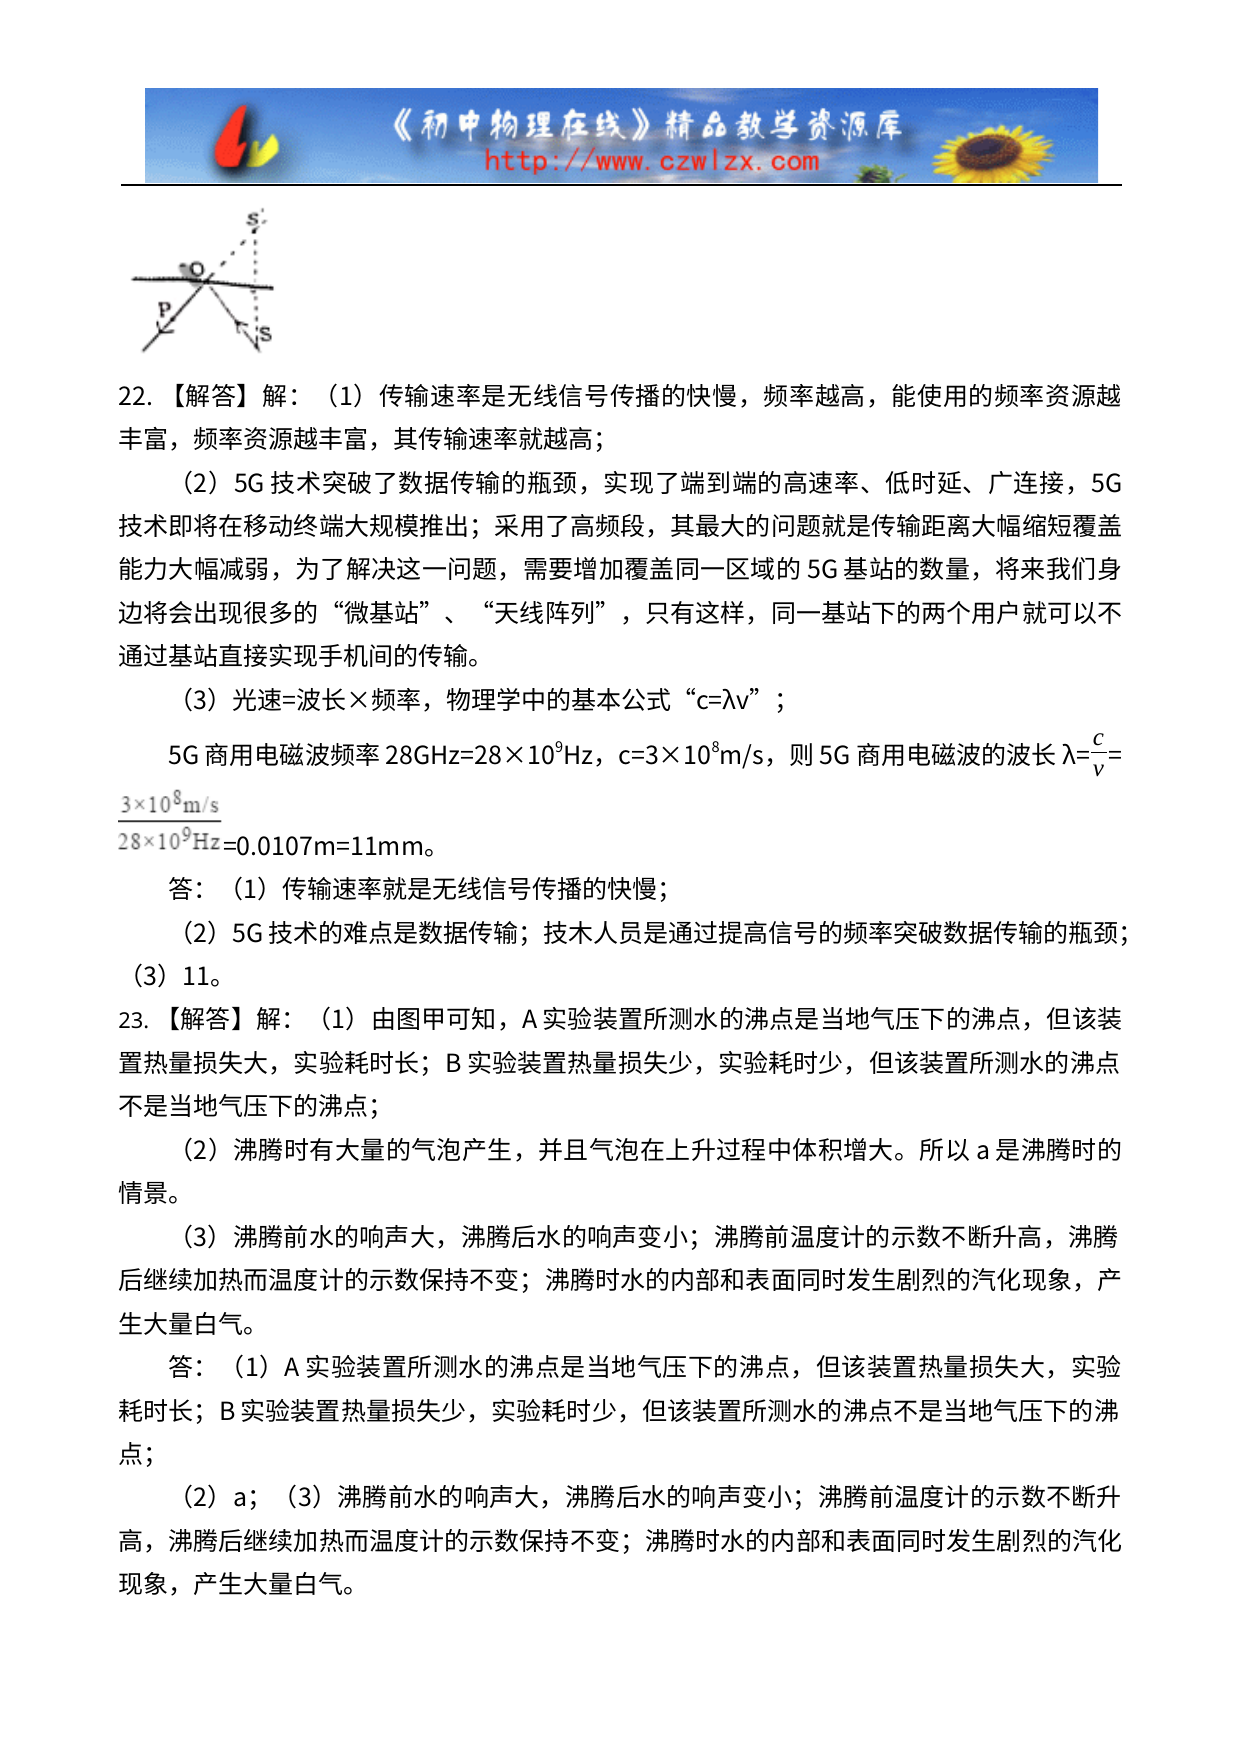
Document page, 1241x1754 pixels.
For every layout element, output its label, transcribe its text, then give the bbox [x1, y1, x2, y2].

text （3）光速=波长×频率，物理学中的基本公式“c=λv”； [118, 680, 1122, 717]
text 22. 【解答】解：（1）传输速率是无线信号传播的快慢，频率越高，能使用的频率资源越丰富，频率资源越丰富，其传输速率就越高； [118, 376, 1122, 456]
text （3）沸腾前水的响声大，沸腾后水的响声变小；沸腾前温度计的示数不断升高，沸腾后继续加热而温度计的示数保持不变；沸腾时水的内部和表面同时发生剧烈的汽化现象，产生大量白气。 [118, 1217, 1122, 1340]
text （2）沸腾时有大量的气泡产生，并且气泡在上升过程中体积增大。所以a是沸腾时的情景。 [118, 1130, 1122, 1210]
text （2）5G技术突破了数据传输的瓶颈，实现了端到端的高速率、低时延、广连接，5G技术即将在移动终端大规模推出；采用了高频段，其最大的问题就是传输距离大幅缩短覆盖能力大幅减弱，为了解决这一问题，需要增加覆盖同一区域的5G基站的数量，将来我们身边将会出现很多的“微基站”、“天线阵列”，只有这样，同一基站下的两个用户就可以不通过基站直接实现手机间的传输。 [118, 463, 1122, 673]
text （3）11。 [118, 957, 1122, 993]
text 5G商用电磁波频率28GHz=28×109Hz，c=3×108m/s，则5G商用电磁波的波长λ===0.0107m=11mm。 [118, 724, 1122, 862]
text （2）a；（3）沸腾前水的响声大，沸腾后水的响声变小；沸腾前温度计的示数不断升高，沸腾后继续加热而温度计的示数保持不变；沸腾时水的内部和表面同时发生剧烈的汽化现象，产生大量白气。 [118, 1478, 1122, 1601]
picture [145, 88, 1099, 183]
text 答：（1）传输速率就是无线信号传播的快慢； [118, 870, 1122, 906]
picture [118, 788, 223, 856]
picture [118, 196, 309, 371]
text 答：（1）A实验装置所测水的沸点是当地气压下的沸点，但该装置热量损失大，实验耗时长；B实验装置热量损失少，实验耗时少，但该装置所测水的沸点不是当地气压下的沸点； [118, 1347, 1122, 1471]
text （2）5G技术的难点是数据传输；技木人员是通过提高信号的频率突破数据传输的瓶颈； [118, 913, 1122, 949]
text 23. 【解答】解：（1）由图甲可知，A实验装置所测水的沸点是当地气压下的沸点，但该装置热量损失大，实验耗时长；B实验装置热量损失少，实验耗时少，但该装置所测水的沸点不是当地气压下的沸点； [118, 1000, 1122, 1123]
